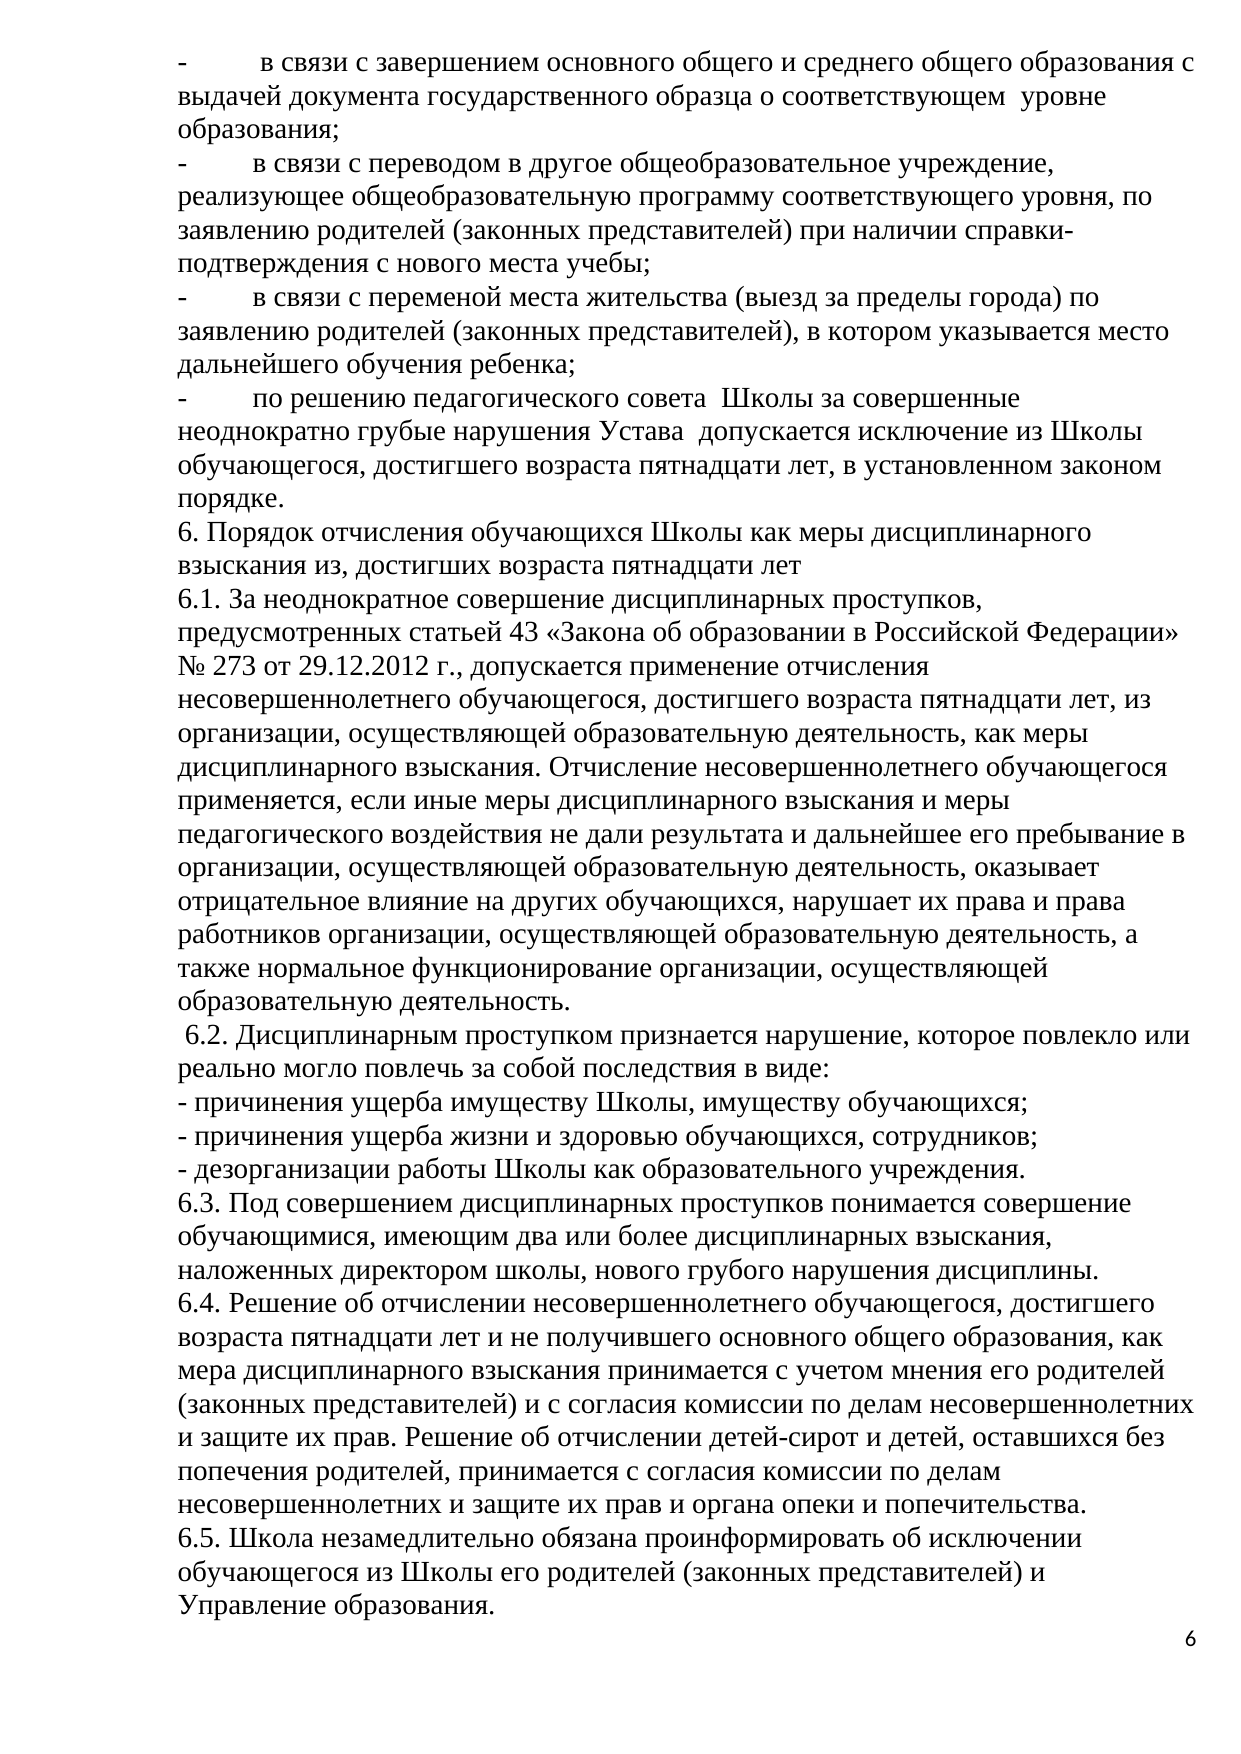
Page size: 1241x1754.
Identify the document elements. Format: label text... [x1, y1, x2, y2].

text - в связи с завершением основного общего и среднего общего образования с выдачей документа государственного образца о соответствующем уровне образования; [177, 44, 1196, 145]
text 6.3. Под совершением дисциплинарных проступков понимается совершение обучающимися, имеющим два или более дисциплинарных взыскания, наложенных директором школы, нового грубого нарушения дисциплины. [177, 1185, 1196, 1285]
text - в связи с переменой места жительства (выезд за пределы города) по заявлению родителей (законных представителей), в котором указывается место дальнейшего обучения ребенка; [177, 279, 1196, 380]
text - по решению педагогического совета Школы за совершенные неоднократно грубые нарушения Устава допускается исключение из Школы обучающегося, достигшего возраста пятнадцати лет, в установленном законом порядке. [177, 380, 1196, 514]
text 6.5. Школа незамедлительно обязана проинформировать об исключении обучающегося из Школы его родителей (законных представителей) и Управление образования. [177, 1520, 1196, 1621]
text - причинения ущерба жизни и здоровью обучающихся, сотрудников; [177, 1118, 1196, 1151]
text - дезорганизации работы Школы как образовательного учреждения. [177, 1151, 1196, 1185]
text - причинения ущерба имуществу Школы, имуществу обучающихся; [177, 1084, 1196, 1118]
text 6.4. Решение об отчислении несовершеннолетнего обучающегося, достигшего возраста пятнадцати лет и не получившего основного общего образования, как мера дисциплинарного взыскания принимается с учетом мнения его родителей (законных представителей) и с согласия комиссии по делам несовершеннолетних и защите их прав. Решение об отчислении детей-сирот и детей, оставшихся без попечения родителей, принимается с согласия комиссии по делам несовершеннолетних и защите их прав и органа опеки и попечительства. [177, 1285, 1196, 1520]
text - в связи с переводом в другое общеобразовательное учреждение, реализующее общеобразовательную программу соответствующего уровня, по заявлению родителей (законных представителей) при наличии справки-подтверждения с нового места учебы; [177, 145, 1196, 279]
text 6. Порядок отчисления обучающихся Школы как меры дисциплинарного взыскания из, достигших возраста пятнадцати лет [177, 514, 1196, 581]
text 6.1. За неоднократное совершение дисциплинарных проступков, предусмотренных статьей 43 «Закона об образовании в Российской Федерации» № 273 от 29.12.2012 г., допускается применение отчисления несовершеннолетнего обучающегося, достигшего возраста пятнадцати лет, из организации, осуществляющей образовательную деятельность, как меры дисциплинарного взыскания. Отчисление несовершеннолетнего обучающегося применяется, если иные меры дисциплинарного взыскания и меры педагогического воздействия не дали результата и дальнейшее его пребывание в организации, осуществляющей образовательную деятельность, оказывает отрицательное влияние на других обучающихся, нарушает их права и права работников организации, осуществляющей образовательную деятельность, а также нормальное функционирование организации, осуществляющей образовательную деятельность. [177, 581, 1196, 1017]
text 6.2. Дисциплинарным проступком признается нарушение, которое повлекло или реально могло повлечь за собой последствия в виде: [177, 1017, 1196, 1084]
